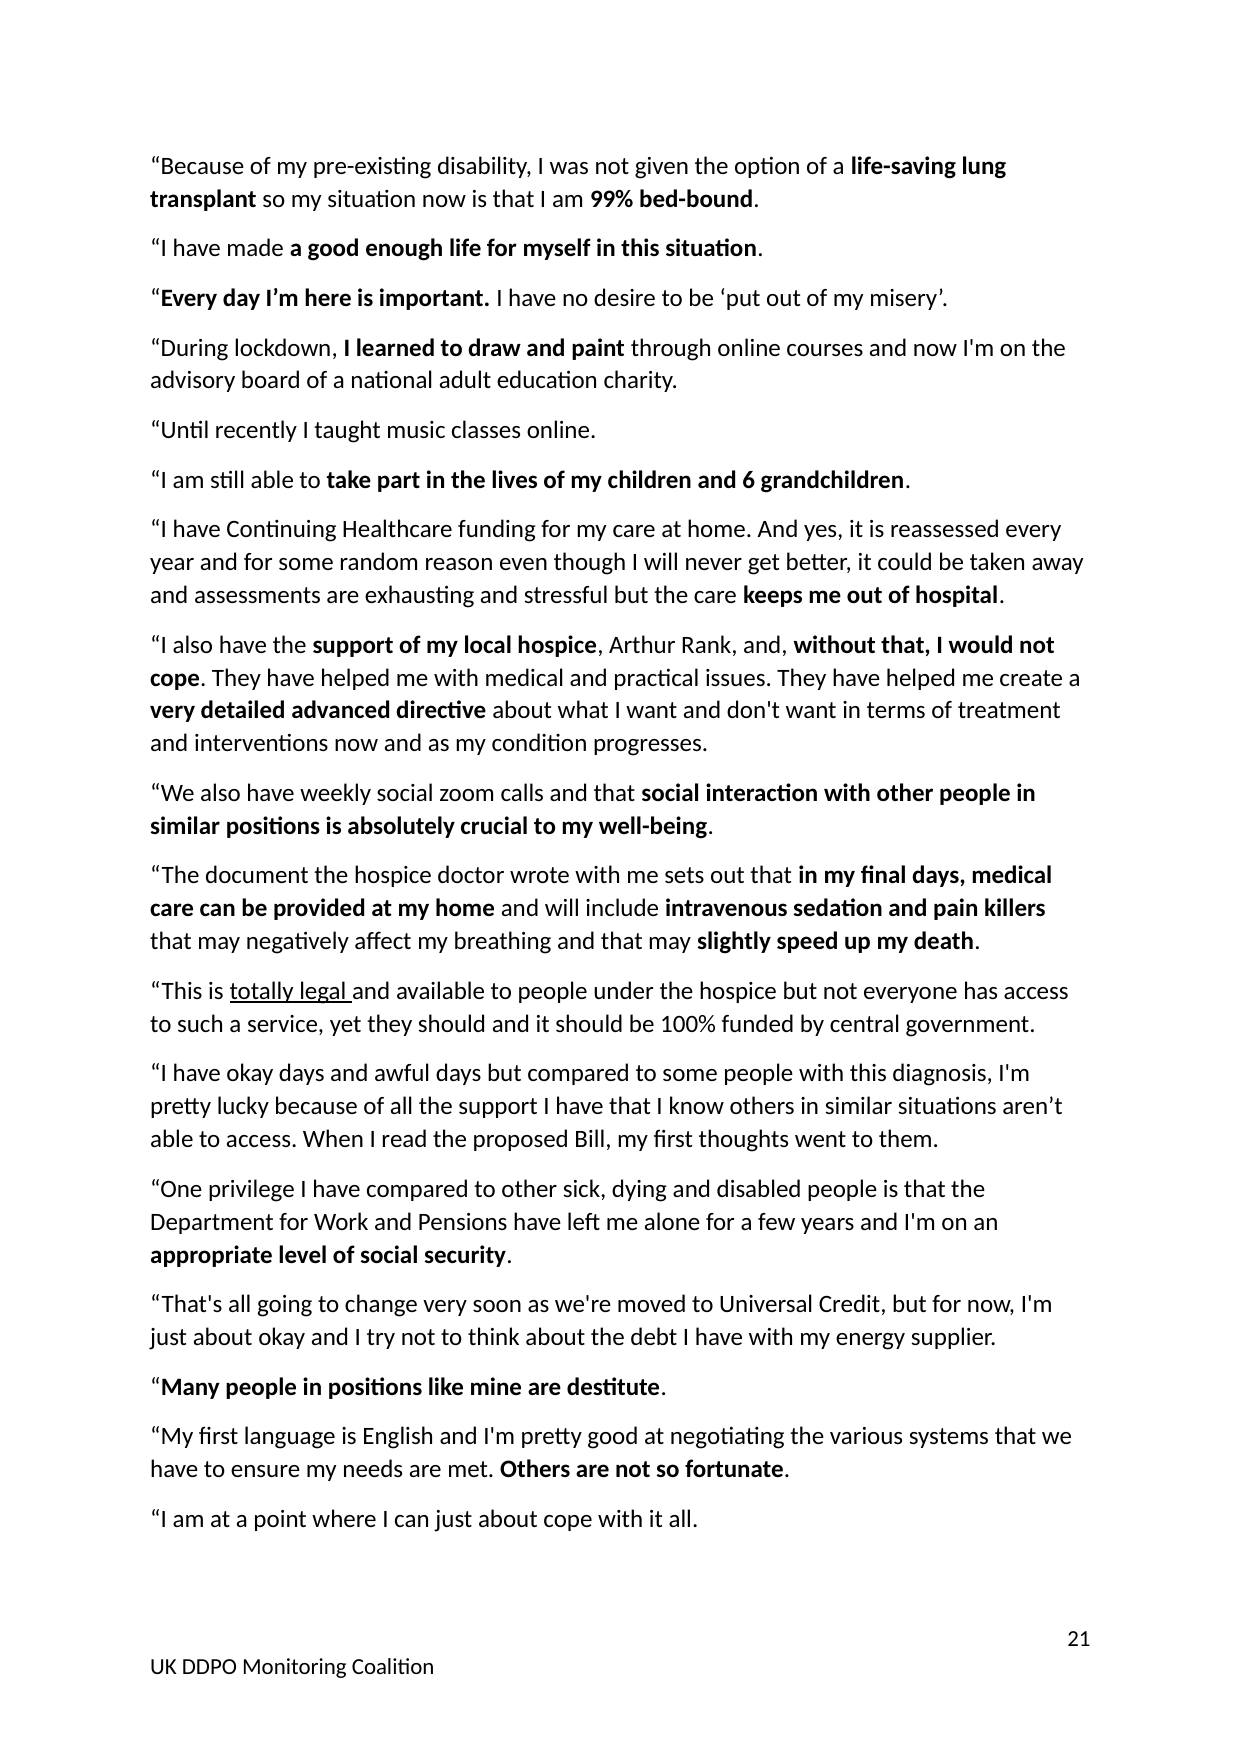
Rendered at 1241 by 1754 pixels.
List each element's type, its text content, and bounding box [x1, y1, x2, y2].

text “I am at a point where I can just about cope with it all. [150, 1503, 1090, 1533]
text “We also have weekly social zoom calls and that social interaction with other people in similar positions is absolutely crucial to my well-being. [150, 777, 1090, 841]
text “My first language is English and I'm pretty good at negotiating the various systems that we have to ensure my needs are met. Others are not so fortunate. [150, 1420, 1090, 1484]
text “This is totally legal and available to people under the hospice but not everyone has access to such a service, yet they should and it should be 100% funded by central government. [150, 975, 1090, 1038]
text “The document the hospice doctor wrote with me sets out that in my final days, medical care can be provided at my home and will include intravenous sedation and pain killers that may negatively affect my breathing and that may slightly speed up my death. [150, 859, 1090, 956]
text “Because of my pre-existing disability, I was not given the option of a life-saving lung transplant so my situation now is that I am 99% bed-bound. [150, 150, 1090, 213]
text “Many people in positions like mine are destitute. [150, 1371, 1090, 1401]
text “I have Continuing Healthcare funding for my care at home. And yes, it is reassessed every year and for some random reason even though I will never get better, it could be taken away and assessments are exhausting and stressful but the care keeps me out of hospital. [150, 513, 1090, 610]
text “That's all going to change very soon as we're moved to Universal Credit, but for now, I'm just about okay and I try not to think about the debt I have with my energy supplier. [150, 1288, 1090, 1352]
text “During lockdown, I learned to draw and paint through online courses and now I'm on the advisory board of a national adult education charity. [150, 332, 1090, 395]
text “I have made a good enough life for myself in this situation. [150, 232, 1090, 263]
text “I also have the support of my local hospice, Arthur Rank, and, without that, I would not cope. They have helped me with medical and practical issues. They have helped me create a very detailed advanced directive about what I want and don't want in terms of treatment and interventions now and as my condition progresses. [150, 629, 1090, 758]
text “One privilege I have compared to other sick, dying and disabled people is that the Department for Work and Pensions have left me alone for a few years and I'm on an appropriate level of social security. [150, 1173, 1090, 1269]
text “Every day I’m here is important. I have no desire to be ‘put out of my misery’. [150, 282, 1090, 313]
text “I am still able to take part in the lives of my children and 6 grandchildren. [150, 464, 1090, 494]
text “Until recently I taught music classes online. [150, 414, 1090, 445]
text “I have okay days and awful days but compared to some people with this diagnosis, I'm pretty lucky because of all the support I have that I know others in similar situations aren’t able to access. When I read the proposed Bill, my first thoughts went to them. [150, 1057, 1090, 1154]
